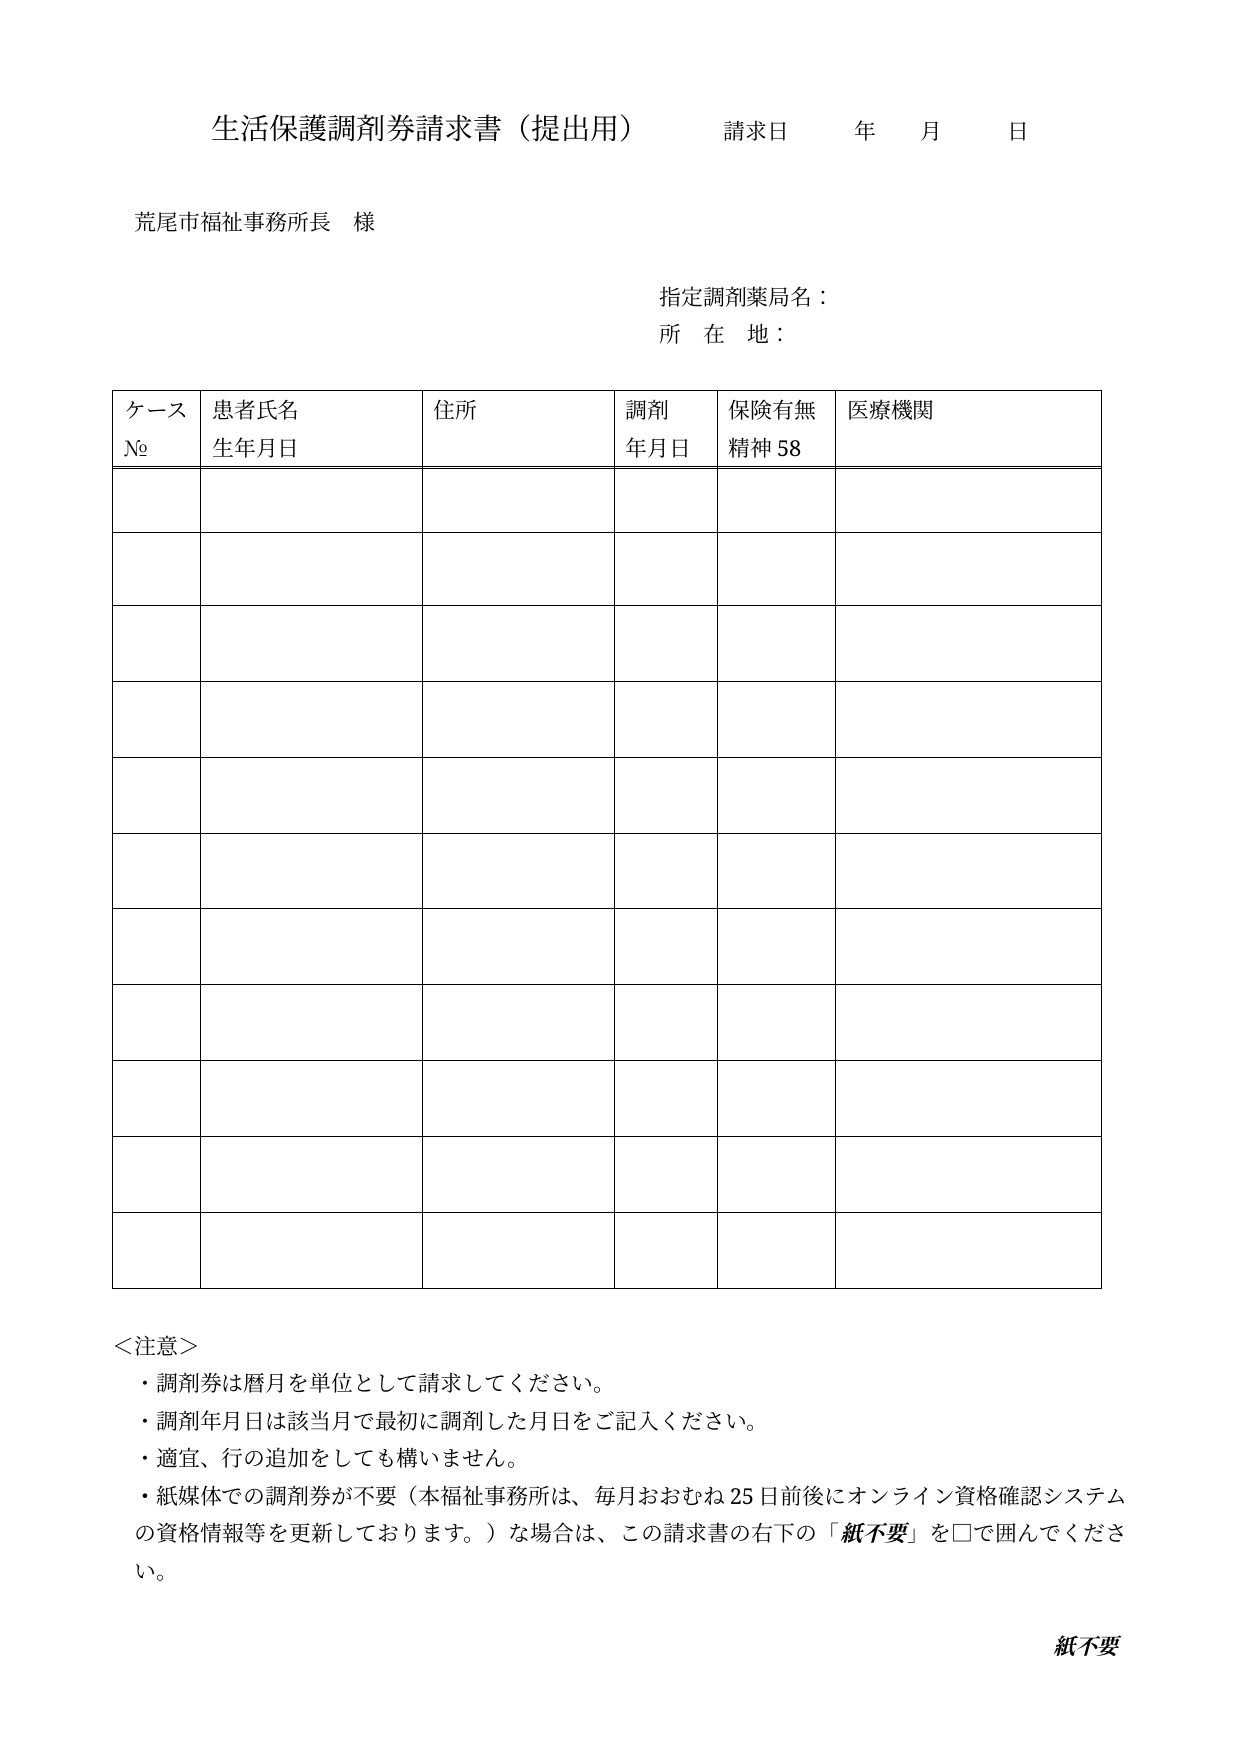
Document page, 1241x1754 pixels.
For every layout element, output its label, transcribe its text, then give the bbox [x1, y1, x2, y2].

table_cell [718, 1137, 835, 1212]
table_cell [201, 1137, 422, 1212]
table_cell [718, 533, 835, 605]
table_cell [615, 682, 717, 757]
table_cell [423, 682, 614, 757]
table_cell [836, 834, 1101, 908]
table_cell [201, 1061, 422, 1136]
table_cell [718, 606, 835, 681]
table_cell [836, 909, 1101, 984]
table_cell [113, 834, 200, 908]
table_cell [201, 469, 422, 532]
text ・紙媒体での調剤券が不要（本福祉事務所は、毎月おおむね25日前後にオンライン資格確認システムの資格情報等を更新しております。）な場合は、この請求書の右下の「紙不要」をで囲んでください。 [112, 1476, 1128, 1588]
table_cell [201, 985, 422, 1060]
table_cell [615, 834, 717, 908]
table_cell [615, 909, 717, 984]
table_cell [836, 533, 1101, 605]
table_cell [113, 758, 200, 832]
table_cell [615, 606, 717, 681]
table_cell [836, 469, 1101, 532]
table_header 患者氏名 生年月日 [201, 391, 422, 466]
table_cell [718, 682, 835, 757]
table_cell [113, 469, 200, 532]
table_cell [423, 1213, 614, 1287]
table_cell [836, 606, 1101, 681]
table_header 医療機関 [836, 391, 1101, 466]
text ＜注意＞ [112, 1326, 1128, 1363]
table_cell [113, 909, 200, 984]
text ・適宜、行の追加をしても構いません。 [112, 1438, 1128, 1476]
table_cell [423, 533, 614, 605]
text ・調剤券は暦月を単位として請求してください。 [112, 1363, 1128, 1401]
table_cell [836, 1137, 1101, 1212]
table_cell [615, 985, 717, 1060]
table_cell [718, 985, 835, 1060]
table_cell [201, 758, 422, 832]
table_cell [423, 985, 614, 1060]
table_cell [718, 758, 835, 832]
table_cell [718, 834, 835, 908]
table_cell [423, 1137, 614, 1212]
table_cell [201, 682, 422, 757]
table_cell [113, 682, 200, 757]
table_header ケース№ [113, 391, 200, 466]
text 紙不要 [112, 1626, 1128, 1663]
table_cell [718, 1061, 835, 1136]
table_cell [423, 834, 614, 908]
table_cell [201, 834, 422, 908]
table_cell [423, 758, 614, 832]
table_cell [113, 533, 200, 605]
table_cell [201, 606, 422, 681]
table_header 調剤 年月日 [615, 391, 717, 466]
table_cell [201, 1213, 422, 1287]
table_cell [615, 1137, 717, 1212]
text 生活保護調剤券請求書（提出用） 請求日 年 月 日 [112, 89, 1128, 164]
table_cell [615, 1213, 717, 1287]
table_cell [113, 1061, 200, 1136]
table_cell [836, 682, 1101, 757]
table_cell [718, 469, 835, 532]
table_cell [423, 469, 614, 532]
table_cell [836, 1061, 1101, 1136]
table_cell [423, 606, 614, 681]
table_cell [615, 1061, 717, 1136]
table_cell [836, 985, 1101, 1060]
table_cell [718, 1213, 835, 1287]
table_cell [615, 533, 717, 605]
table_cell [423, 909, 614, 984]
table_cell [201, 909, 422, 984]
table_header 保険有無 精神58 [718, 391, 835, 466]
table_cell [423, 1061, 614, 1136]
text 荒尾市福祉事務所長 様 [112, 202, 1128, 239]
text 所 在 地： [112, 314, 975, 352]
table_cell [836, 758, 1101, 832]
table_cell [113, 1213, 200, 1287]
text 指定調剤薬局名： [112, 277, 975, 314]
table_cell [615, 758, 717, 832]
table_header 住所 [423, 391, 614, 466]
table_cell [113, 606, 200, 681]
table_cell [113, 1137, 200, 1212]
table_cell [718, 909, 835, 984]
table_cell [836, 1213, 1101, 1287]
table_cell [201, 533, 422, 605]
table_cell [113, 985, 200, 1060]
table_cell [615, 469, 717, 532]
text ・調剤年月日は該当月で最初に調剤した月日をご記入ください。 [112, 1401, 1128, 1438]
